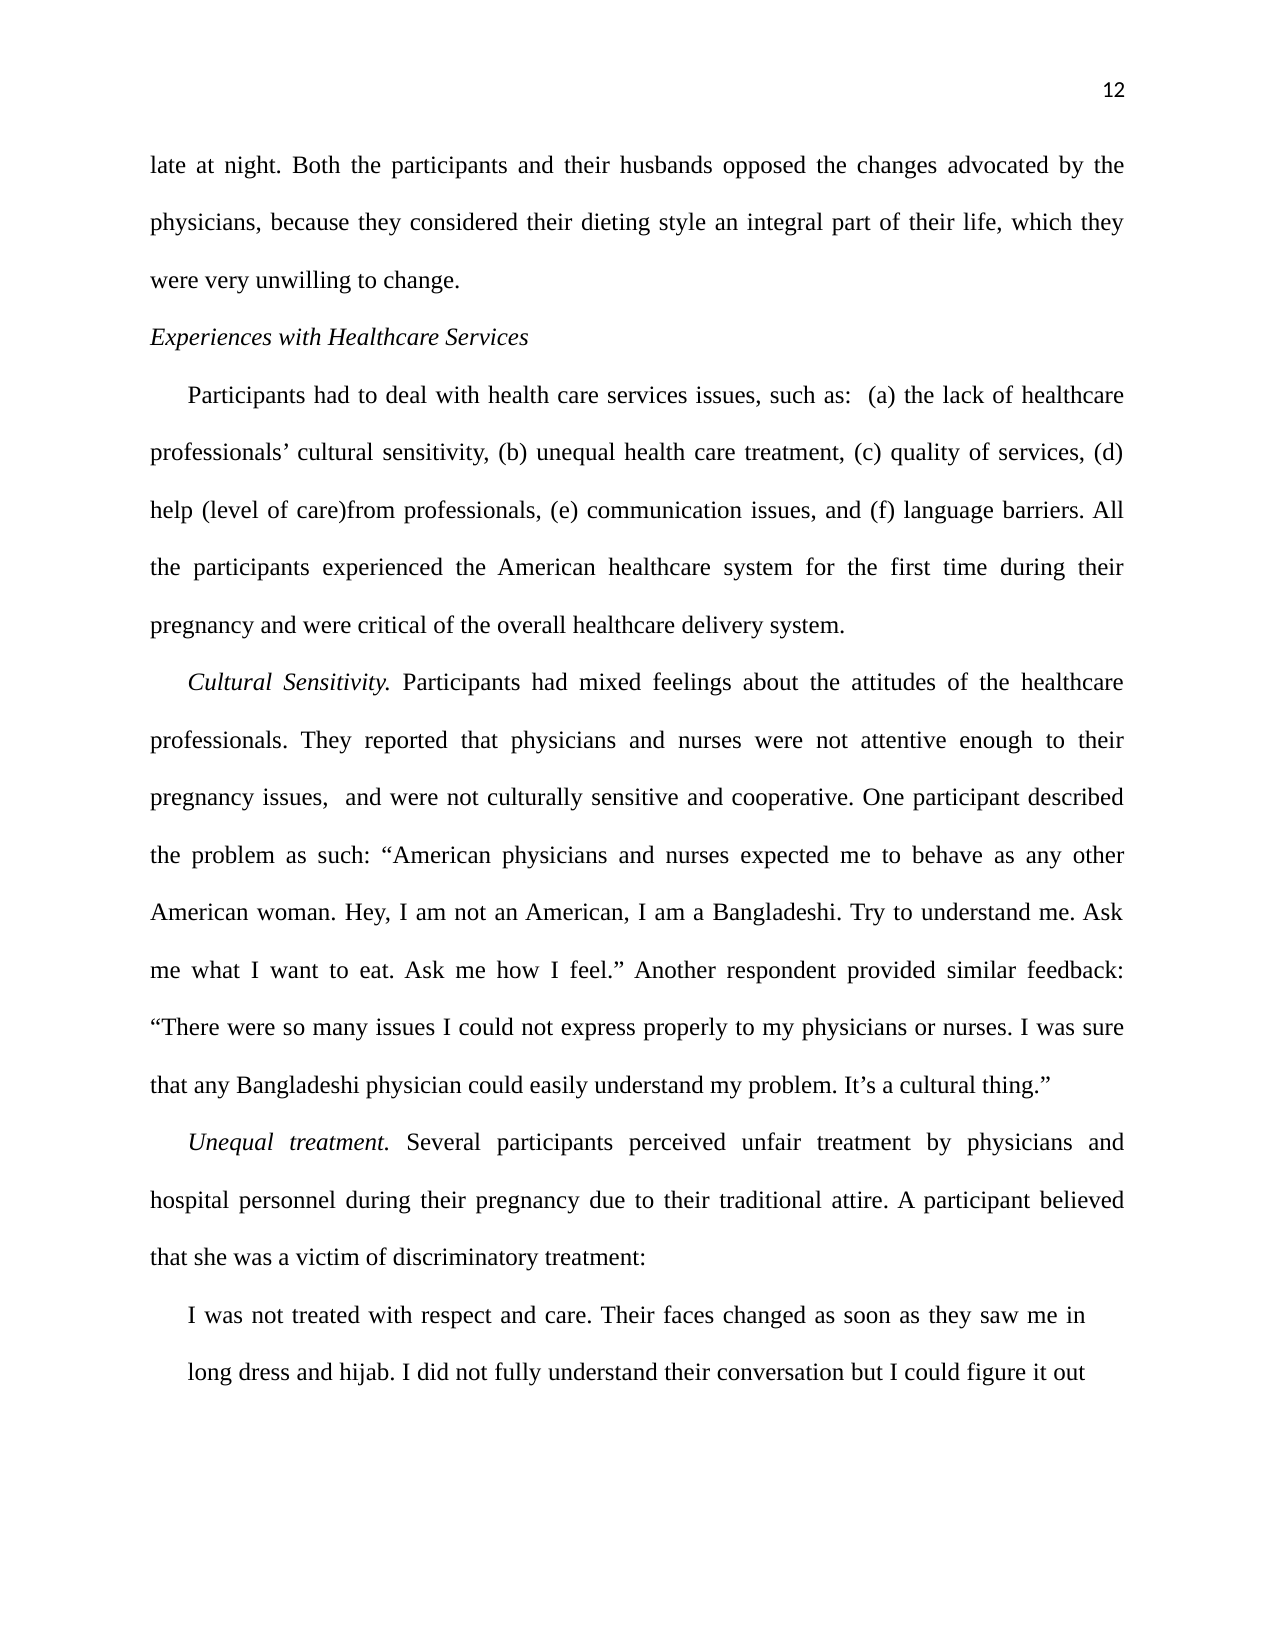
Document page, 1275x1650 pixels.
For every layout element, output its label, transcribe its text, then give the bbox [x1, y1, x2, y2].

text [150, 150, 1125, 294]
text Cultural Sensitivity. Participants had mixed feelings about the attitudes of the healthcare professionals. They reported that physicians and nurses were not attentive enough to their pregnancy issues, and were not culturally sensitive and cooperative. One participant described the problem as such: “American physicians and nurses expected me to behave as any other American woman. Hey, I am not an American, I am a Bangladeshi. Try to understand me. Ask me what I want to eat. Ask me how I feel.” Another respondent provided similar feedback: “There were so many issues I could not express properly to my physicians or nurses. I was sure that any Bangladeshi physician could easily understand my problem. It’s a cultural thing.” [150, 667, 1125, 1099]
text Experiences with Healthcare Services [150, 322, 1125, 351]
text Participants had to deal with health care services issues, such as: (a) the lack of healthcare professionals’ cultural sensitivity, (b) unequal health care treatment, (c) quality of services, (d) help (level of care)from professionals, (e) communication issues, and (f) language barriers. All the participants experienced the American healthcare system for the first time during their pregnancy and were critical of the overall healthcare delivery system. [150, 380, 1125, 639]
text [187, 1300, 1087, 1386]
text Unequal treatment. Several participants perceived unfair treatment by physicians and hospital personnel during their pregnancy due to their traditional attire. A participant believed that she was a victim of discriminatory treatment: [150, 1127, 1125, 1271]
